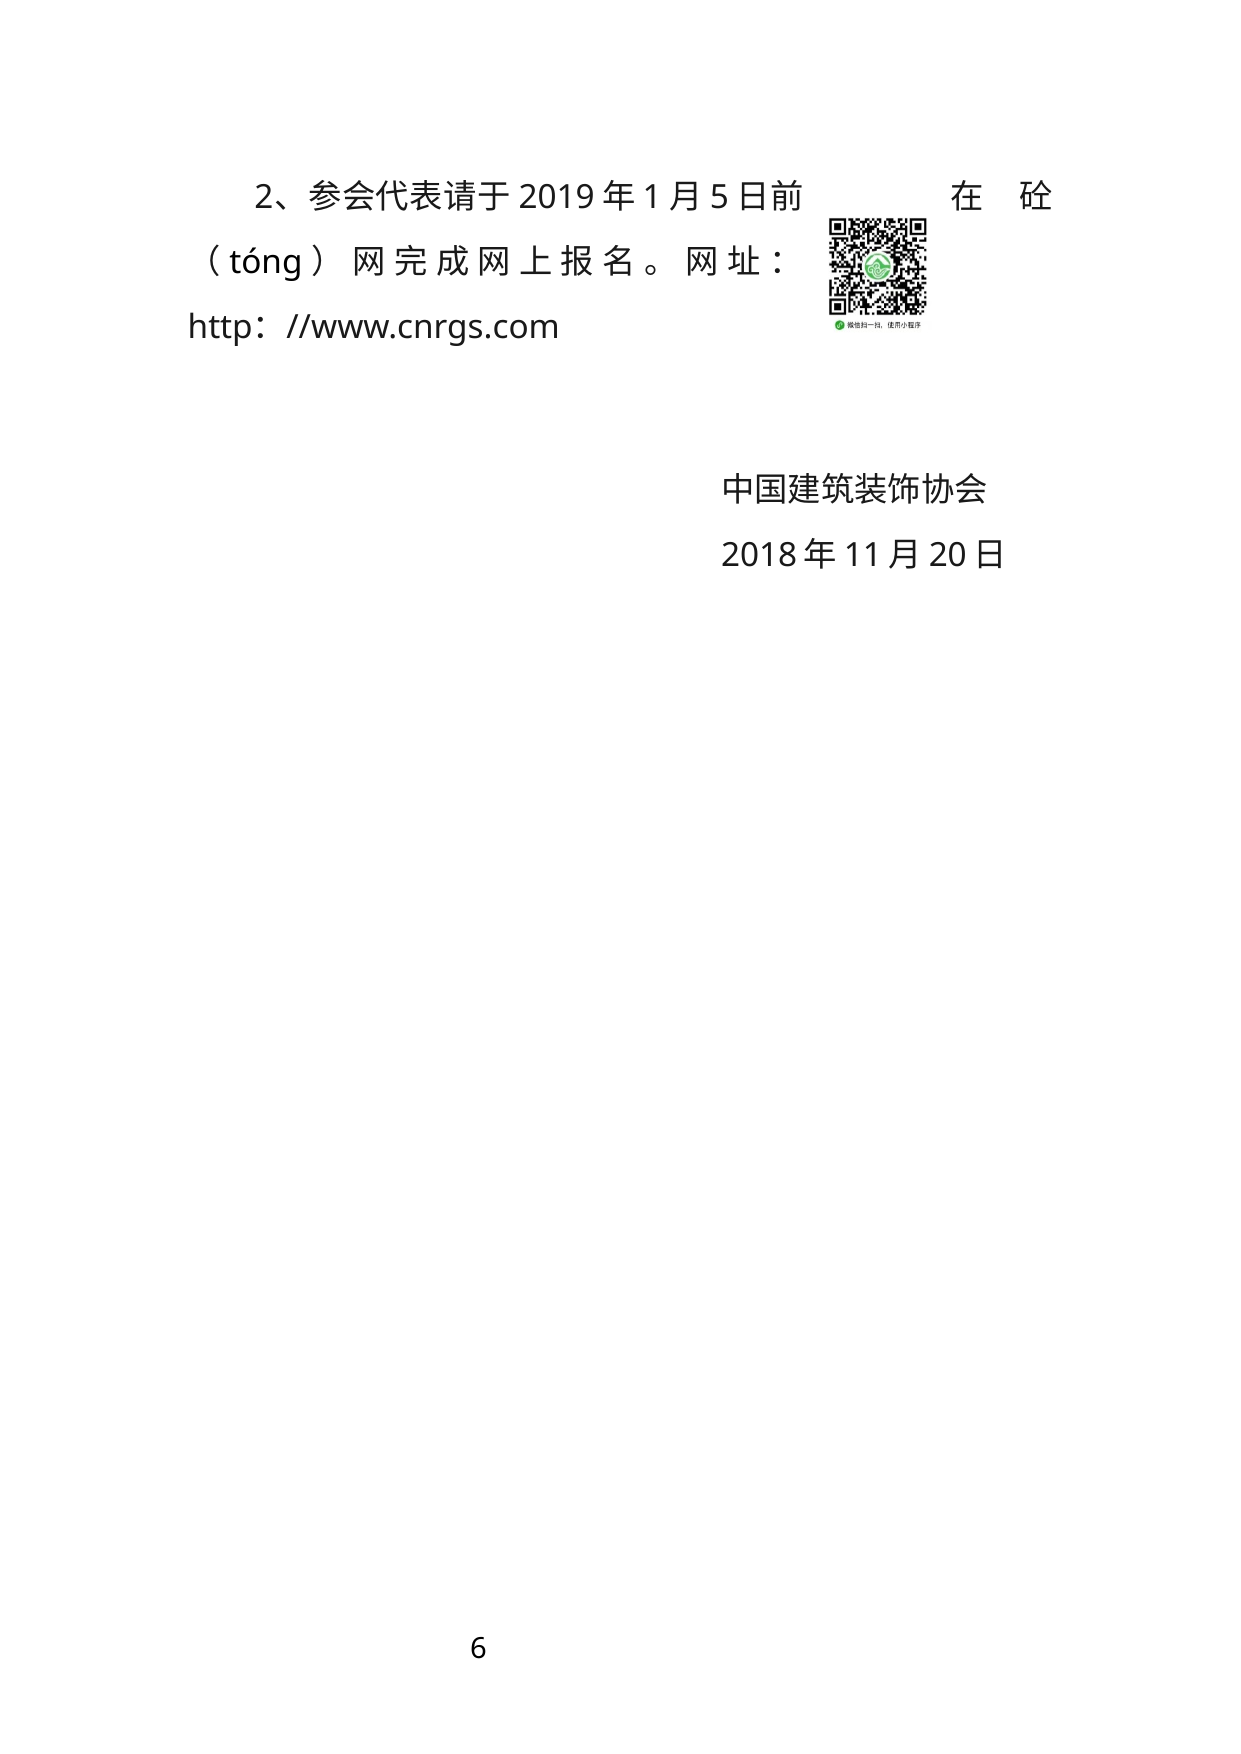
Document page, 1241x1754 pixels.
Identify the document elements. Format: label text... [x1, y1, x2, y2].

picture [822, 212, 933, 337]
text 2、参会代表请于2019年1月5日前在砼（tóng）网完成网上报名。网址：http：//www.cnrgs.com [187, 162, 1053, 357]
text 中国建筑装饰协会 [187, 454, 1053, 519]
text 2018年11月20日 [187, 519, 1053, 584]
